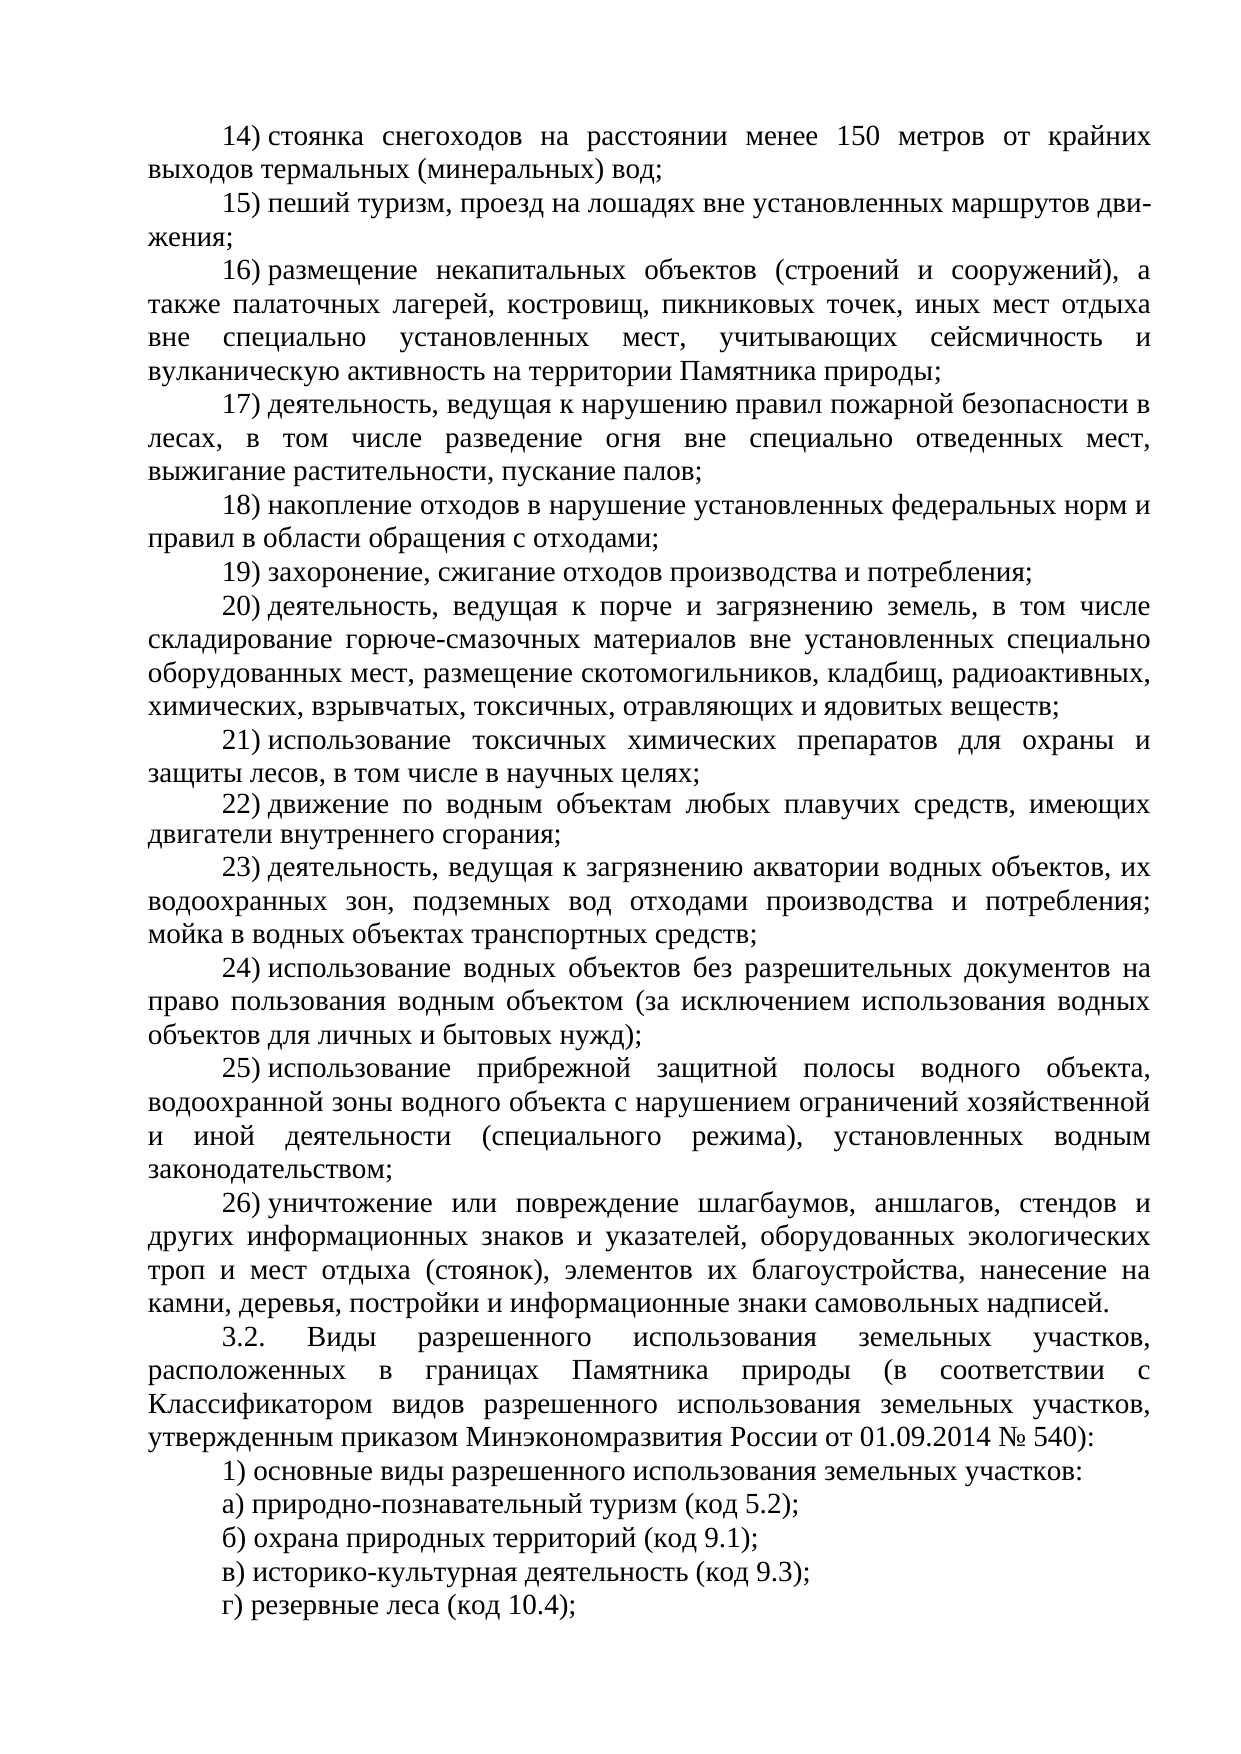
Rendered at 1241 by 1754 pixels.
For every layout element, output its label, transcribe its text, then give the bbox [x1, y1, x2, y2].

list использование токсичных химических препаратов для охраны и защиты лесов, в том числе в научных целях; [148, 722, 1152, 789]
list деятельность, ведущая к порче и загрязнению земель, в том числе складирование горюче-смазочных материалов вне установленных специально оборудованных мест, размещение скотомогильников, кладбищ, радиоактивных, химических, взрывчатых, токсичных, отравляющих и ядовитых веществ; [148, 588, 1152, 722]
text в) историко-культурная деятельность (код 9.3); [148, 1554, 1152, 1587]
text г) резервные леса (код 10.4); [148, 1587, 1152, 1621]
list захоронение, сжигание отходов производства и потребления; [148, 554, 1152, 588]
text 1) основные виды разрешенного использования земельных участков: [148, 1453, 1152, 1487]
list использование водных объектов без разрешительных документов на право пользования водным объектом (за исключением использования водных объектов для личных и бытовых нужд); [148, 950, 1152, 1051]
list размещение некапитальных объектов (строений и сооружений), а также палаточных лагерей, костровищ, пикниковых точек, иных мест отдыха вне специально установленных мест, учитывающих сейсмичность и вулканическую активность на территории Памятника природы; [148, 252, 1152, 386]
list пеший туризм, проезд на лошадях вне установленных маршрутов движения; [148, 185, 1152, 252]
text 3.2. Виды разрешенного использования земельных участков, расположенных в границах Памятника природы (в соответствии с Классификатором видов разрешенного использования земельных участков, утвержденным приказом Минэкономразвития России от 01.09.2014 № 540): [148, 1319, 1152, 1453]
text б) охрана природных территорий (код 9.1); [148, 1520, 1152, 1554]
list деятельность, ведущая к загрязнению акватории водных объектов, их водоохранных зон, подземных вод отходами производства и потребления; мойка в водных объектах транспортных средств; [148, 849, 1152, 950]
list движение по водным объектам любых плавучих средств, имеющих двигатели внутреннего сгорания; [148, 789, 1152, 849]
list стоянка снегоходов на расстоянии менее 150 метров от крайних выходов термальных (минеральных) вод; [148, 118, 1152, 185]
list накопление отходов в нарушение установленных федеральных норм и правил в области обращения с отходами; [148, 487, 1152, 554]
list деятельность, ведущая к нарушению правил пожарной безопасности в лесах, в том числе разведение огня вне специально отведенных мест, выжигание растительности, пускание палов; [148, 386, 1152, 487]
list уничтожение или повреждение шлагбаумов, аншлагов, стендов и других информационных знаков и указателей, оборудованных экологических троп и мест отдыха (стоянок), элементов их благоустройства, нанесение на камни, деревья, постройки и информационные знаки самовольных надписей. [148, 1185, 1152, 1319]
list использование прибрежной защитной полосы водного объекта, водоохранной зоны водного объекта с нарушением ограничений хозяйственной и иной деятельности (специального режима), установленных водным законодательством; [148, 1051, 1152, 1185]
text а) природно-познавательный туризм (код 5.2); [148, 1487, 1152, 1520]
